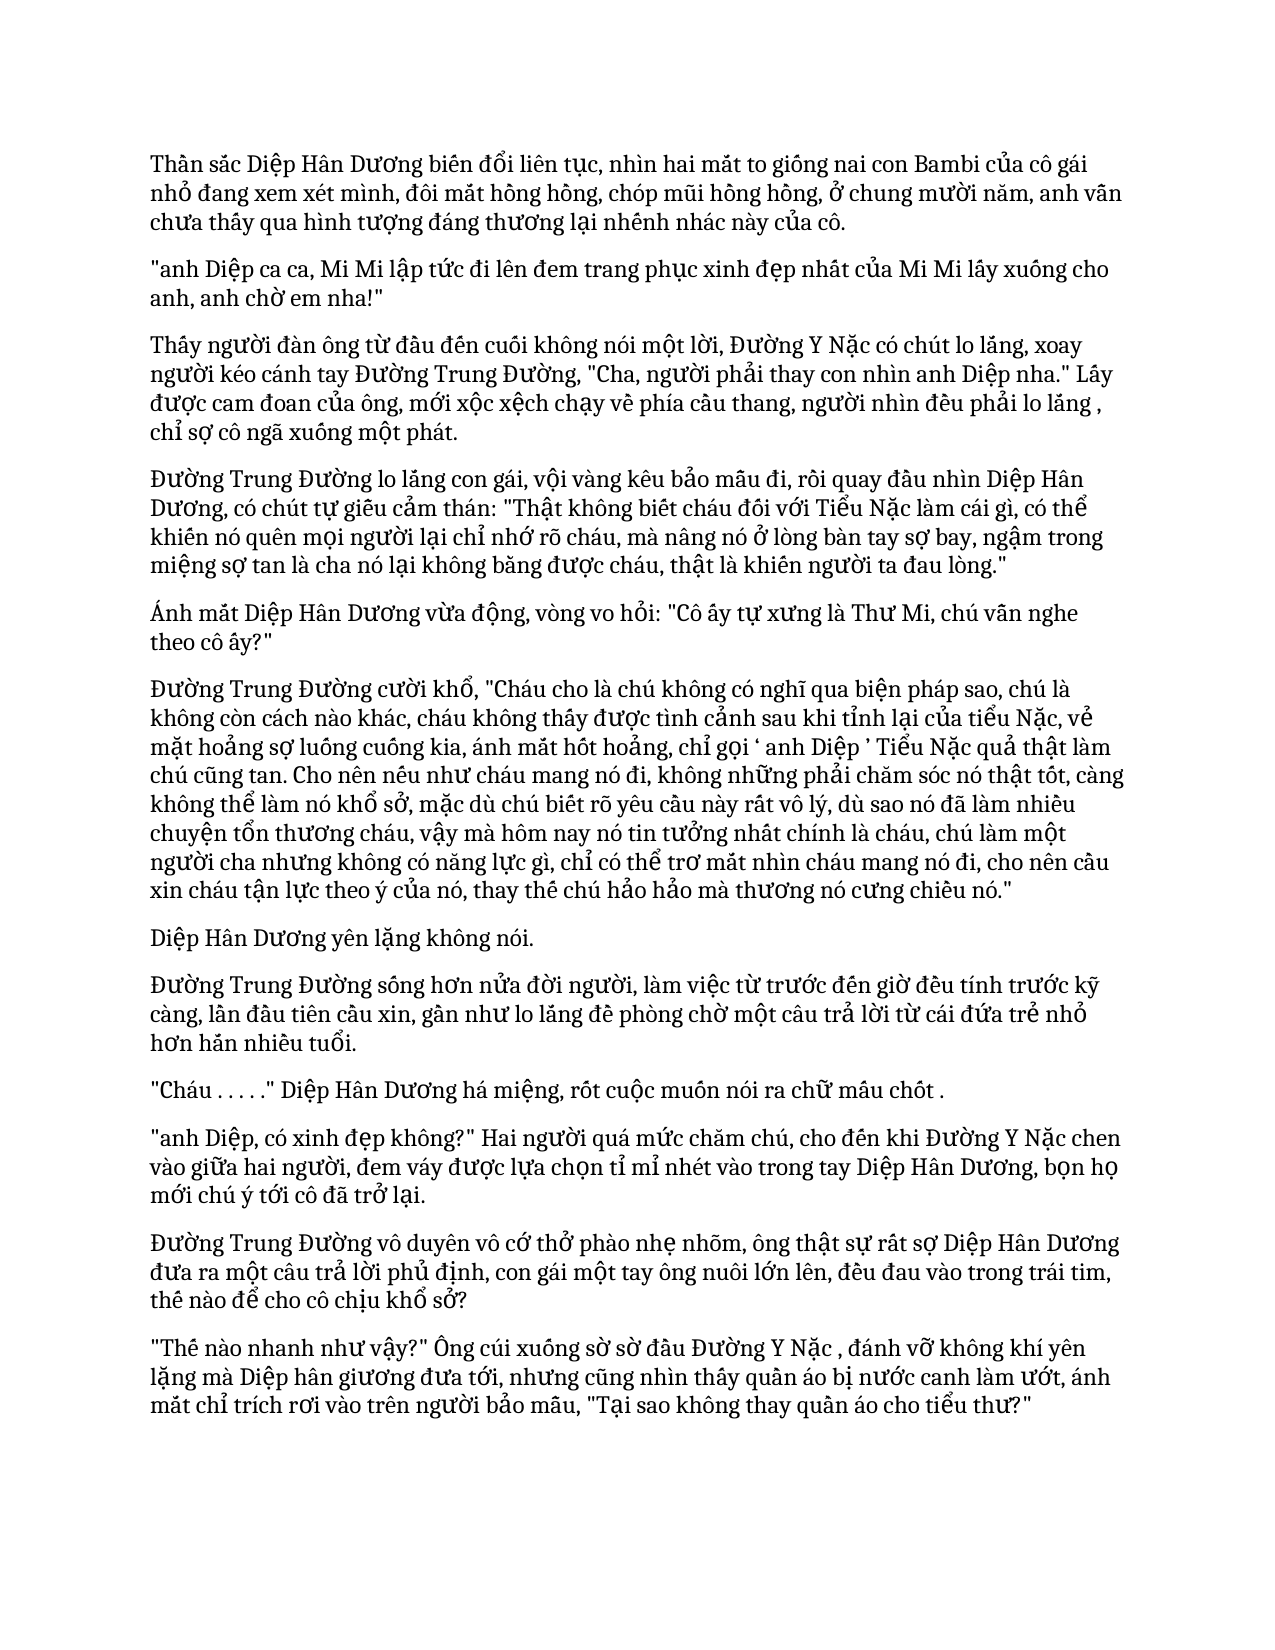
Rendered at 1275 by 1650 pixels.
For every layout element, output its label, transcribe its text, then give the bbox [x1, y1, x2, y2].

text "anh Diệp ca ca, Mi Mi lập tức đi lên đem trang phục xinh đẹp nhất của Mi Mi lấy xuống cho anh, anh chờ em nha!" [150, 255, 1125, 312]
text Đường Trung Đường lo lắng con gái, vội vàng kêu bảo mẫu đi, rồi quay đầu nhìn Diệp Hân Dương, có chút tự giễu cảm thán: "Thật không biết cháu đối với Tiểu Nặc làm cái gì, có thể khiến nó quên mọi người lại chỉ nhớ rõ cháu, mà nâng nó ở lòng bàn tay sợ bay, ngậm trong miệng sợ tan là cha nó lại không bằng được cháu, thật là khiến người ta đau lòng." [150, 465, 1125, 580]
text Đường Trung Đường sống hơn nửa đời người, làm việc từ trước đến giờ đều tính trước kỹ càng, lần đầu tiên cầu xin, gần như lo lắng đề phòng chờ một câu trả lời từ cái đứa trẻ nhỏ hơn hắn nhiều tuổi. [150, 971, 1125, 1057]
text Đường Trung Đường vô duyên vô cớ thở phào nhẹ nhõm, ông thật sự rất sợ Diệp Hân Dương đưa ra một câu trả lời phủ định, con gái một tay ông nuôi lớn lên, đều đau vào trong trái tim, thế nào để cho cô chịu khổ sở? [150, 1229, 1125, 1315]
text Đường Trung Đường cười khổ, "Cháu cho là chú không có nghĩ qua biện pháp sao, chú là không còn cách nào khác, cháu không thấy được tình cảnh sau khi tỉnh lại của tiểu Nặc, vẻ mặt hoảng sợ luống cuống kia, ánh mắt hốt hoảng, chỉ gọi ‘ anh Diệp ’ Tiểu Nặc quả thật làm chú cũng tan. Cho nên nếu như cháu mang nó đi, không những phải chăm sóc nó thật tốt, càng không thể làm nó khổ sở, mặc dù chú biết rõ yêu cầu này rất vô lý, dù sao nó đã làm nhiều chuyện tổn thương cháu, vậy mà hôm nay nó tin tưởng nhất chính là cháu, chú làm một người cha nhưng không có năng lực gì, chỉ có thể trơ mắt nhìn cháu mang nó đi, cho nên cầu xin cháu tận lực theo ý của nó, thay thế chú hảo hảo mà thương nó cưng chiều nó." [150, 675, 1125, 905]
text Ánh mắt Diệp Hân Dương vừa động, vòng vo hỏi: "Cô ấy tự xưng là Thư Mi, chú vẫn nghe theo cô ấy?" [150, 599, 1125, 656]
text Thần sắc Diệp Hân Dương biến đổi liên tục, nhìn hai mắt to giống nai con Bambi của cô gái nhỏ đang xem xét mình, đôi mắt hồng hồng, chóp mũi hồng hồng, ở chung mười năm, anh vẫn chưa thấy qua hình tượng đáng thương lại nhếnh nhác này của cô. [150, 150, 1125, 236]
text Diệp Hân Dương yên lặng không nói. [150, 924, 1125, 952]
text "Cháu . . . . ." Diệp Hân Dương há miệng, rốt cuộc muốn nói ra chữ mấu chốt . [150, 1076, 1125, 1105]
text "Thế nào nhanh như vậy?" Ông cúi xuống sờ sờ đầu Đường Y Nặc , đánh vỡ không khí yên lặng mà Diệp hân giương đưa tới, nhưng cũng nhìn thấy quần áo bị nước canh làm ướt, ánh mắt chỉ trích rơi vào trên người bảo mẫu, "Tại sao không thay quần áo cho tiểu thư?" [150, 1334, 1125, 1420]
text "anh Diệp, có xinh đẹp không?" Hai người quá mức chăm chú, cho đến khi Đường Y Nặc chen vào giữa hai người, đem váy được lựa chọn tỉ mỉ nhét vào trong tay Diệp Hân Dương, bọn họ mới chú ý tới cô đã trở lại. [150, 1124, 1125, 1210]
text Thấy người đàn ông từ đầu đến cuối không nói một lời, Đường Y Nặc có chút lo lắng, xoay người kéo cánh tay Đường Trung Đường, "Cha, người phải thay con nhìn anh Diệp nha." Lấy được cam đoan của ông, mới xộc xệch chạy về phía cầu thang, người nhìn đều phải lo lắng , chỉ sợ cô ngã xuống một phát. [150, 331, 1125, 446]
